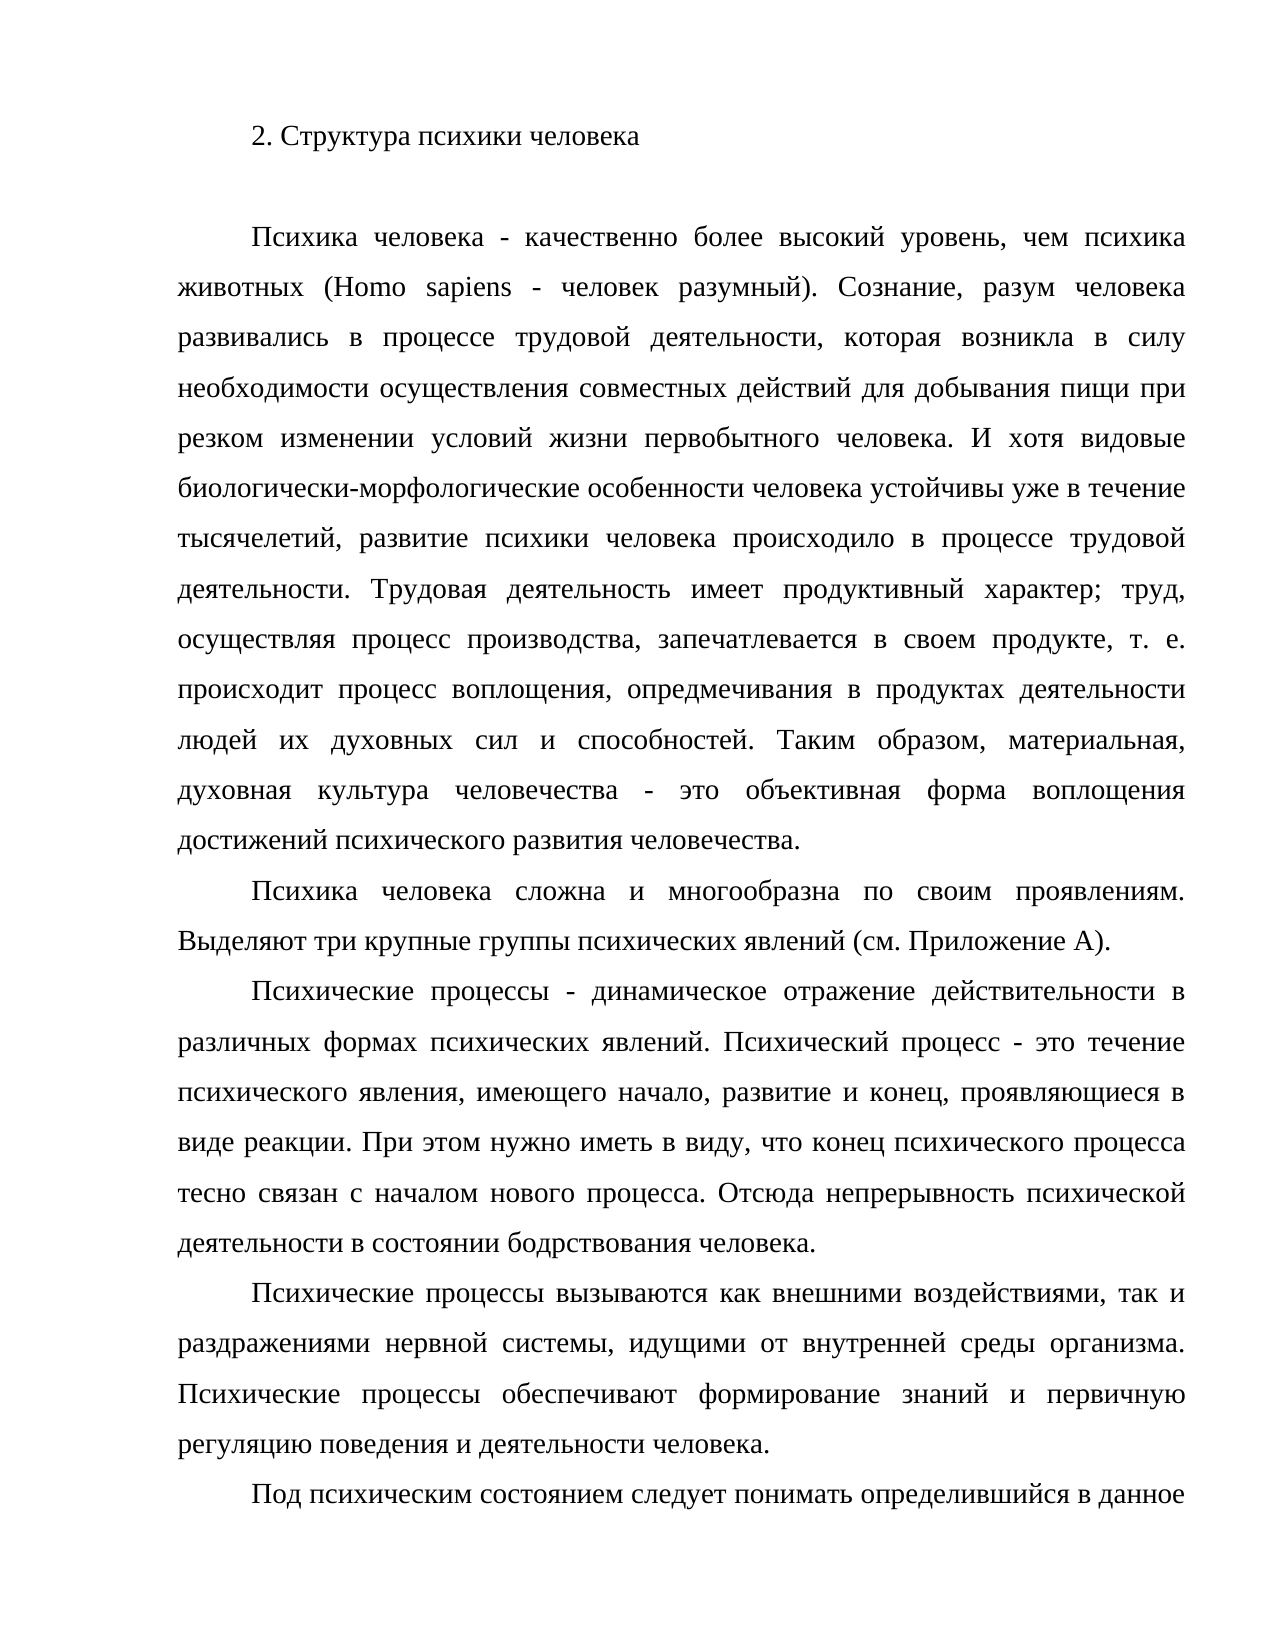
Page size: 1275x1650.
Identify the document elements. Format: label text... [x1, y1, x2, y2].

text Психические процессы - динамическое отражение действительности в различных формах психических явлений. Психический процесс - это течение психического явления, имеющего начало, развитие и конец, проявляющиеся в виде реакции. При этом нужно иметь в виду, что конец психического процесса тесно связан с началом нового процесса. Отсюда непрерывность психической деятельности в состоянии бодрствования человека. [177, 973, 1186, 1258]
text Психика человека - качественно более высокий уровень, чем психика животных (Homo sapiens - человек разумный). Сознание, разум человека развивались в процессе трудовой деятельности, которая возникла в силу необходимости осуществления совместных действий для добывания пищи при резком изменении условий жизни первобытного человека. И хотя видовые биологически-морфологические особенности человека устойчивы уже в течение тысячелетий, развитие психики человека происходило в процессе трудовой деятельности. Трудовая деятельность имеет продуктивный характер; труд, осуществляя процесс производства, запечатлевается в своем продукте, т. е. происходит процесс воплощения, опредмечивания в продуктах деятельности людей их духовных сил и способностей. Таким образом, материальная, духовная культура человечества - это объективная форма воплощения достижений психического развития человечества. [177, 219, 1186, 856]
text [177, 1477, 1186, 1510]
text Психические процессы вызываются как внешними воздействиями, так и раздражениями нервной системы, идущими от внутренней среды организма. Психические процессы обеспечивают формирование знаний и первичную регуляцию поведения и деятельности человека. [177, 1275, 1186, 1460]
text 2. Структура психики человека [177, 118, 1186, 152]
text Психика человека сложна и многообразна по своим проявлениям. Выделяют три крупные группы психических явлений (см. Приложение А). [177, 873, 1186, 957]
